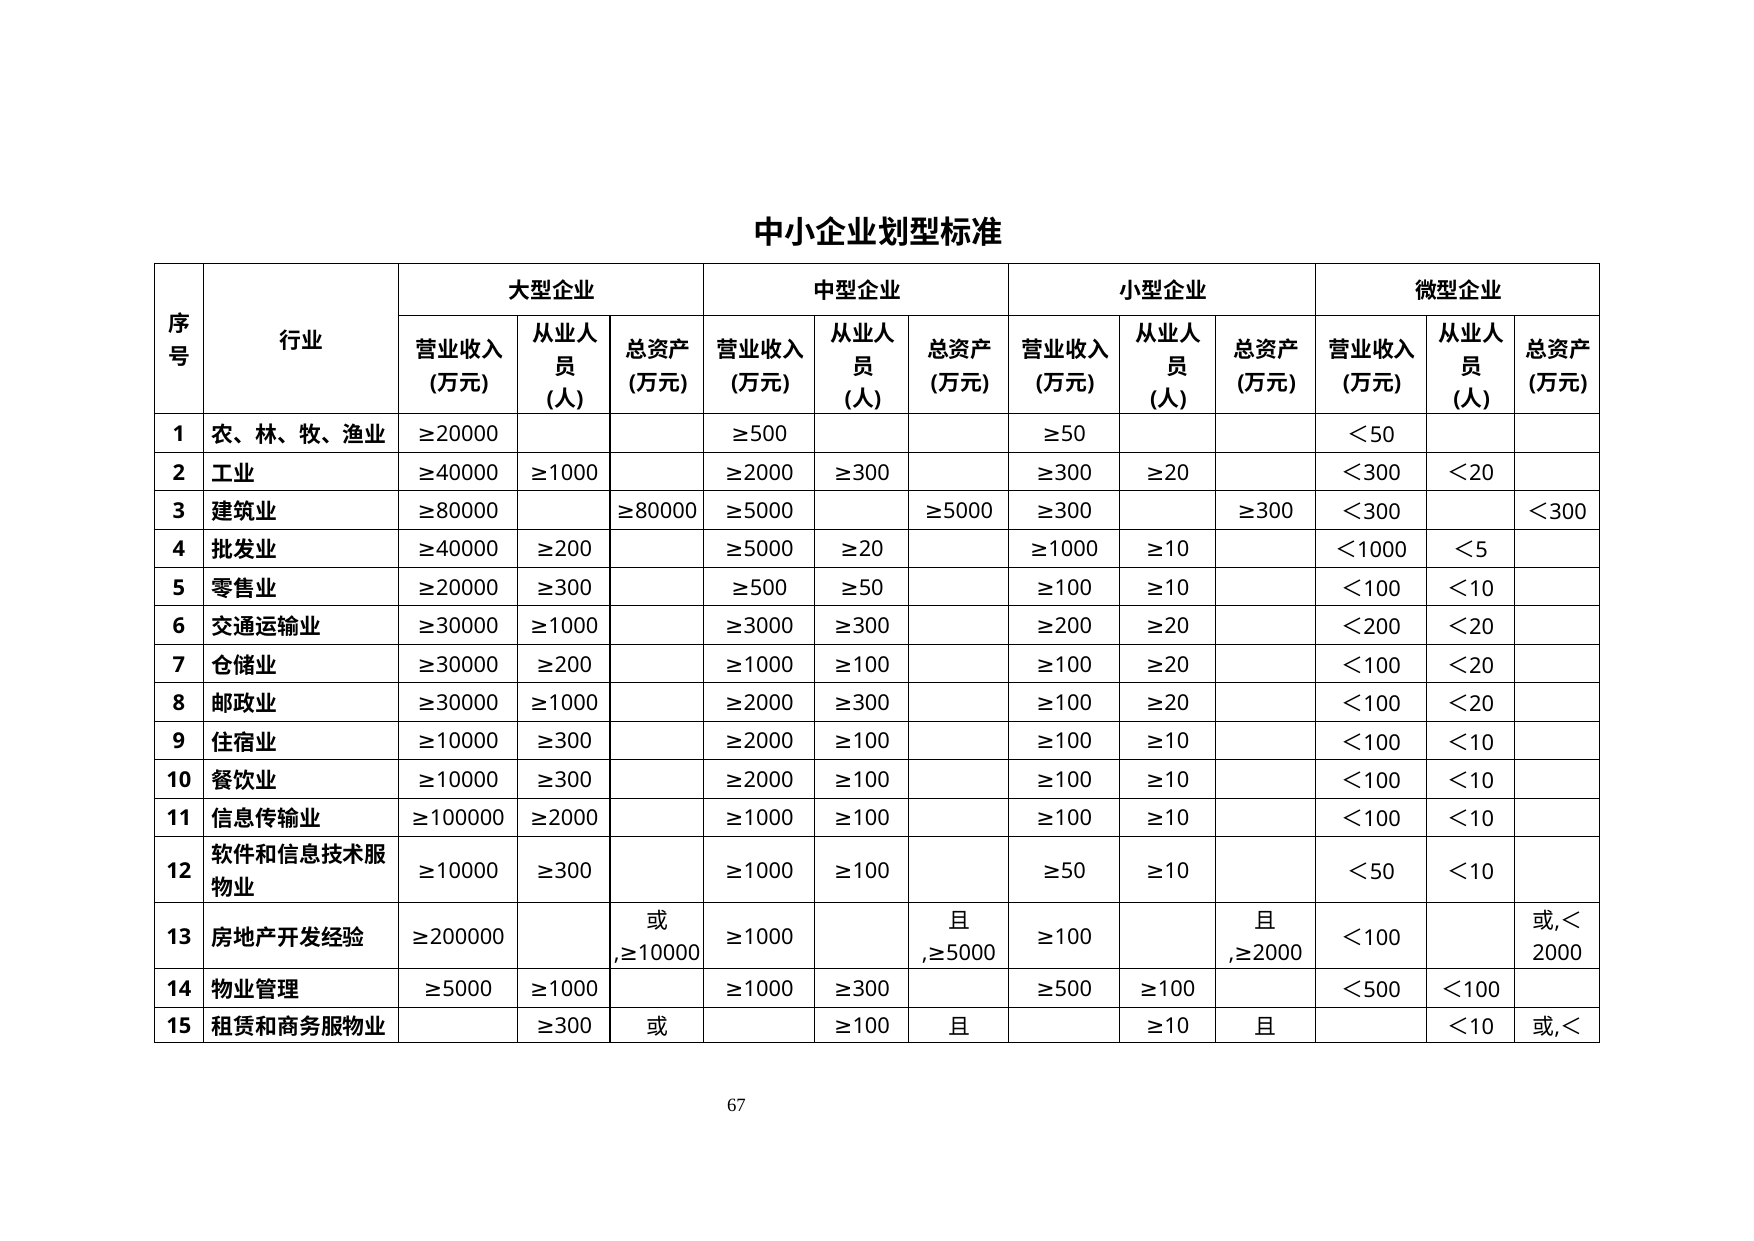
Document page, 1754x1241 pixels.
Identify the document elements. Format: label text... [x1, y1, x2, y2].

table_cell 农、林、牧、渔业 [204, 414, 398, 452]
table_cell ≥300 [1216, 491, 1315, 528]
table_cell ≥10 [1120, 530, 1215, 567]
table_cell 2 [155, 453, 203, 490]
table_cell 营业收入 (万元) [1009, 316, 1119, 413]
table_cell ≥2000 [704, 683, 814, 721]
table_cell ≥200000 [399, 903, 517, 968]
table_cell ≥80000 [399, 491, 517, 528]
table_cell 5 [155, 568, 203, 605]
table_cell ＜50 [1316, 414, 1426, 452]
table_cell 或,≥10000 [611, 903, 703, 968]
table_cell [909, 837, 1008, 902]
table_cell 1 [155, 414, 203, 452]
table_cell 且,≥2000 [1216, 903, 1315, 968]
table_cell ≥1000 [518, 969, 609, 1007]
table_cell ＜10 [1427, 799, 1514, 836]
table_cell ≥300 [1009, 453, 1119, 490]
table_cell [1515, 453, 1599, 490]
table_cell ≥100 [1120, 969, 1215, 1007]
table_cell ≥20 [1120, 683, 1215, 721]
table_cell [611, 568, 703, 605]
table_cell 物业管理 [204, 969, 398, 1007]
table_cell ≥3000 [704, 606, 814, 644]
table_cell ＜300 [1316, 491, 1426, 528]
table_cell [909, 606, 1008, 644]
table_cell ＜100 [1316, 799, 1426, 836]
table_cell ＜10 [1427, 837, 1514, 902]
table_cell [611, 530, 703, 567]
table_cell [611, 837, 703, 902]
table_cell ＜1000 [1316, 530, 1426, 567]
table_cell [1216, 606, 1315, 644]
table_cell 营业收入 (万元) [1316, 316, 1426, 413]
table_cell [815, 491, 908, 528]
table_cell ＜20 [1427, 606, 1514, 644]
table_cell [1515, 414, 1599, 452]
table_cell ≥200 [1009, 606, 1119, 644]
table_cell [399, 1008, 517, 1042]
table_cell ≥5000 [704, 530, 814, 567]
table_cell ≥2000 [704, 760, 814, 798]
table_cell ＜300 [1515, 491, 1599, 528]
table_cell ≥50 [1009, 414, 1119, 452]
table_cell [611, 683, 703, 721]
table_cell ≥200 [518, 645, 609, 682]
table_cell 总资产 (万元) [1216, 316, 1315, 413]
table_cell 总资产 (万元) [611, 316, 703, 413]
table_cell ≥300 [815, 969, 908, 1007]
table_cell [1216, 969, 1315, 1007]
table_cell 13 [155, 903, 203, 968]
table_cell 批发业 [204, 530, 398, 567]
table_cell ≥10 [1120, 799, 1215, 836]
table_cell ＜100 [1316, 568, 1426, 605]
table_cell ＜10 [1427, 760, 1514, 798]
table_cell 3 [155, 491, 203, 528]
table_cell ≥1000 [518, 683, 609, 721]
table_cell ≥100 [815, 799, 908, 836]
table_cell 或,≥120000 [611, 1008, 703, 1042]
table_cell [1009, 1008, 1119, 1042]
table_cell [1120, 903, 1215, 968]
table_cell ＜20 [1427, 645, 1514, 682]
table_cell 营业收入 (万元) [704, 316, 814, 413]
table_cell ＜100 [1316, 683, 1426, 721]
table_cell ≥20 [1120, 645, 1215, 682]
table_cell ≥300 [518, 568, 609, 605]
table_cell 从业人员 (人) [1427, 316, 1514, 413]
table_cell [909, 414, 1008, 452]
table_cell [1216, 760, 1315, 798]
table_cell 邮政业 [204, 683, 398, 721]
table_cell ≥100 [815, 837, 908, 902]
table_header 小型企业 [1009, 264, 1315, 315]
table_cell ≥10 [1120, 760, 1215, 798]
table_header 行业 [204, 264, 398, 413]
table_cell ≥20 [1120, 606, 1215, 644]
table_cell [1216, 568, 1315, 605]
table_cell [518, 903, 609, 968]
table_cell ≥100 [815, 1008, 908, 1042]
table_cell [1316, 1008, 1426, 1042]
table_cell ≥20000 [399, 568, 517, 605]
table_cell ≥5000 [909, 491, 1008, 528]
table_cell [1515, 530, 1599, 567]
table_cell [611, 722, 703, 759]
table_cell [909, 760, 1008, 798]
table_cell ≥100 [1009, 903, 1119, 968]
table_cell 仓储业 [204, 645, 398, 682]
table_cell ≥2000 [518, 799, 609, 836]
table_cell ≥100 [1009, 568, 1119, 605]
table_cell ≥100 [1009, 760, 1119, 798]
table_cell 租赁和商务服物业 [204, 1008, 398, 1042]
table_cell ＜100 [1316, 760, 1426, 798]
table_cell ＜100 [1316, 903, 1426, 968]
table_cell ≥2000 [704, 453, 814, 490]
table_header 大型企业 [399, 264, 703, 315]
table_cell ≥300 [518, 1008, 609, 1042]
table_cell 总资产 (万元) [1515, 316, 1599, 413]
table_cell 7 [155, 645, 203, 682]
table_cell [611, 760, 703, 798]
table_cell 营业收入 (万元) [399, 316, 517, 413]
table_cell 建筑业 [204, 491, 398, 528]
table_cell 11 [155, 799, 203, 836]
table_cell [611, 414, 703, 452]
table_cell ＜20 [1427, 683, 1514, 721]
table_cell [1515, 606, 1599, 644]
table_cell ≥100 [1009, 683, 1119, 721]
table_cell ≥100 [815, 722, 908, 759]
table_cell ≥20 [815, 530, 908, 567]
table_cell 零售业 [204, 568, 398, 605]
table_cell 或,＜2000 [1515, 903, 1599, 968]
table_cell ≥300 [1009, 491, 1119, 528]
table_cell [909, 969, 1008, 1007]
table_cell 住宿业 [204, 722, 398, 759]
table_cell ＜300 [1316, 453, 1426, 490]
table_cell [1216, 683, 1315, 721]
table_cell [1216, 414, 1315, 452]
table_cell [611, 969, 703, 1007]
table_cell ≥40000 [399, 530, 517, 567]
table_header 中型企业 [704, 264, 1008, 315]
table_cell 4 [155, 530, 203, 567]
table_cell ＜200 [1316, 606, 1426, 644]
table_cell ≥20 [1120, 453, 1215, 490]
table_cell ≥100 [1009, 645, 1119, 682]
table_cell [1216, 722, 1315, 759]
table_cell [1427, 491, 1514, 528]
table_cell ≥100 [1009, 722, 1119, 759]
table_cell [611, 799, 703, 836]
table_cell 交通运输业 [204, 606, 398, 644]
table_cell ≥300 [815, 683, 908, 721]
table_cell ＜20 [1427, 453, 1514, 490]
table_cell [1515, 837, 1599, 902]
table_cell ＜10 [1427, 722, 1514, 759]
table_cell 餐饮业 [204, 760, 398, 798]
table_cell [815, 903, 908, 968]
table_cell ＜100 [1316, 645, 1426, 682]
table_cell ≥300 [518, 722, 609, 759]
table_cell ≥10000 [399, 837, 517, 902]
table_cell ≥100000 [399, 799, 517, 836]
table_cell [1515, 683, 1599, 721]
table_cell [909, 645, 1008, 682]
table_cell ≥1000 [518, 453, 609, 490]
table_cell ≥300 [815, 453, 908, 490]
table_cell [909, 683, 1008, 721]
table_cell ≥2000 [704, 722, 814, 759]
table_cell 14 [155, 969, 203, 1007]
table_cell ＜5 [1427, 530, 1514, 567]
table_cell 15 [155, 1008, 203, 1042]
table_cell 且,≥100 [1216, 1008, 1315, 1042]
table_cell ＜100 [1427, 969, 1514, 1007]
table_header 微型企业 [1316, 264, 1599, 315]
table_cell [1515, 568, 1599, 605]
table_cell 或,＜100 [1515, 1008, 1599, 1042]
table_cell [1216, 837, 1315, 902]
table_cell ≥1000 [704, 903, 814, 968]
table_cell 总资产 (万元) [909, 316, 1008, 413]
table_cell [909, 568, 1008, 605]
table_cell ＜50 [1316, 837, 1426, 902]
table_cell 工业 [204, 453, 398, 490]
table_header 序号 [155, 264, 203, 413]
table_cell ≥300 [518, 837, 609, 902]
table_cell ≥1000 [518, 606, 609, 644]
table_cell 从业人员 (人) [1120, 316, 1215, 413]
table_cell ≥1000 [704, 969, 814, 1007]
table_cell ≥100 [815, 645, 908, 682]
table_cell ≥30000 [399, 606, 517, 644]
table_cell ≥1000 [704, 799, 814, 836]
table_cell [909, 799, 1008, 836]
table_cell ≥500 [1009, 969, 1119, 1007]
table_cell 6 [155, 606, 203, 644]
table_cell 信息传输业 [204, 799, 398, 836]
table_cell 从业人员 (人) [518, 316, 609, 413]
table_cell [1427, 903, 1514, 968]
table_cell ≥300 [815, 606, 908, 644]
table_cell [1515, 760, 1599, 798]
table_cell ≥10000 [399, 722, 517, 759]
text 中小企业划型标准 [145, 198, 1611, 263]
table_cell ≥20000 [399, 414, 517, 452]
table_cell ≥500 [704, 568, 814, 605]
table_cell ≥1000 [1009, 530, 1119, 567]
table_cell ≥40000 [399, 453, 517, 490]
table_cell [518, 414, 609, 452]
table_cell [1216, 453, 1315, 490]
table_cell ≥500 [704, 414, 814, 452]
table_cell [1216, 530, 1315, 567]
table_cell ≥50 [1009, 837, 1119, 902]
table_cell ≥80000 [611, 491, 703, 528]
table_cell 房地产开发经验 [204, 903, 398, 968]
table_cell [518, 491, 609, 528]
table_cell ≥300 [518, 760, 609, 798]
table_cell [909, 453, 1008, 490]
table_cell ＜500 [1316, 969, 1426, 1007]
table_cell ≥100 [815, 760, 908, 798]
table_cell ＜100 [1316, 722, 1426, 759]
table_cell ＜10 [1427, 568, 1514, 605]
table_cell 从业人员 (人) [815, 316, 908, 413]
table_cell [1515, 799, 1599, 836]
table_cell 8 [155, 683, 203, 721]
table_cell 软件和信息技术服物业 [204, 837, 398, 902]
table_cell ≥10 [1120, 1008, 1215, 1042]
table_cell [1515, 645, 1599, 682]
table_cell [1120, 414, 1215, 452]
table_cell ≥200 [518, 530, 609, 567]
table_cell ≥10 [1120, 722, 1215, 759]
table_cell 且,≥8000 [909, 1008, 1008, 1042]
table_cell ≥10000 [399, 760, 517, 798]
table_cell 且,≥5000 [909, 903, 1008, 968]
table_cell [1515, 969, 1599, 1007]
table_cell ≥5000 [399, 969, 517, 1007]
table_cell ≥10 [1120, 837, 1215, 902]
table_cell ≥100 [1009, 799, 1119, 836]
table_cell 9 [155, 722, 203, 759]
table_cell ≥30000 [399, 683, 517, 721]
table_cell 10 [155, 760, 203, 798]
table_cell ≥5000 [704, 491, 814, 528]
table_cell [1515, 722, 1599, 759]
table_cell [611, 606, 703, 644]
table_cell ≥10 [1120, 568, 1215, 605]
table_cell [815, 414, 908, 452]
table_cell [1216, 799, 1315, 836]
table_cell ≥30000 [399, 645, 517, 682]
table_cell [1120, 491, 1215, 528]
table_cell ≥50 [815, 568, 908, 605]
table_cell ≥1000 [704, 837, 814, 902]
table_cell [611, 645, 703, 682]
table_cell [704, 1008, 814, 1042]
table_cell ≥1000 [704, 645, 814, 682]
table_cell 12 [155, 837, 203, 902]
table_cell [1216, 645, 1315, 682]
table_cell [1427, 414, 1514, 452]
table_cell [611, 453, 703, 490]
table_cell ＜10 [1427, 1008, 1514, 1042]
table_cell [909, 530, 1008, 567]
table_cell [909, 722, 1008, 759]
